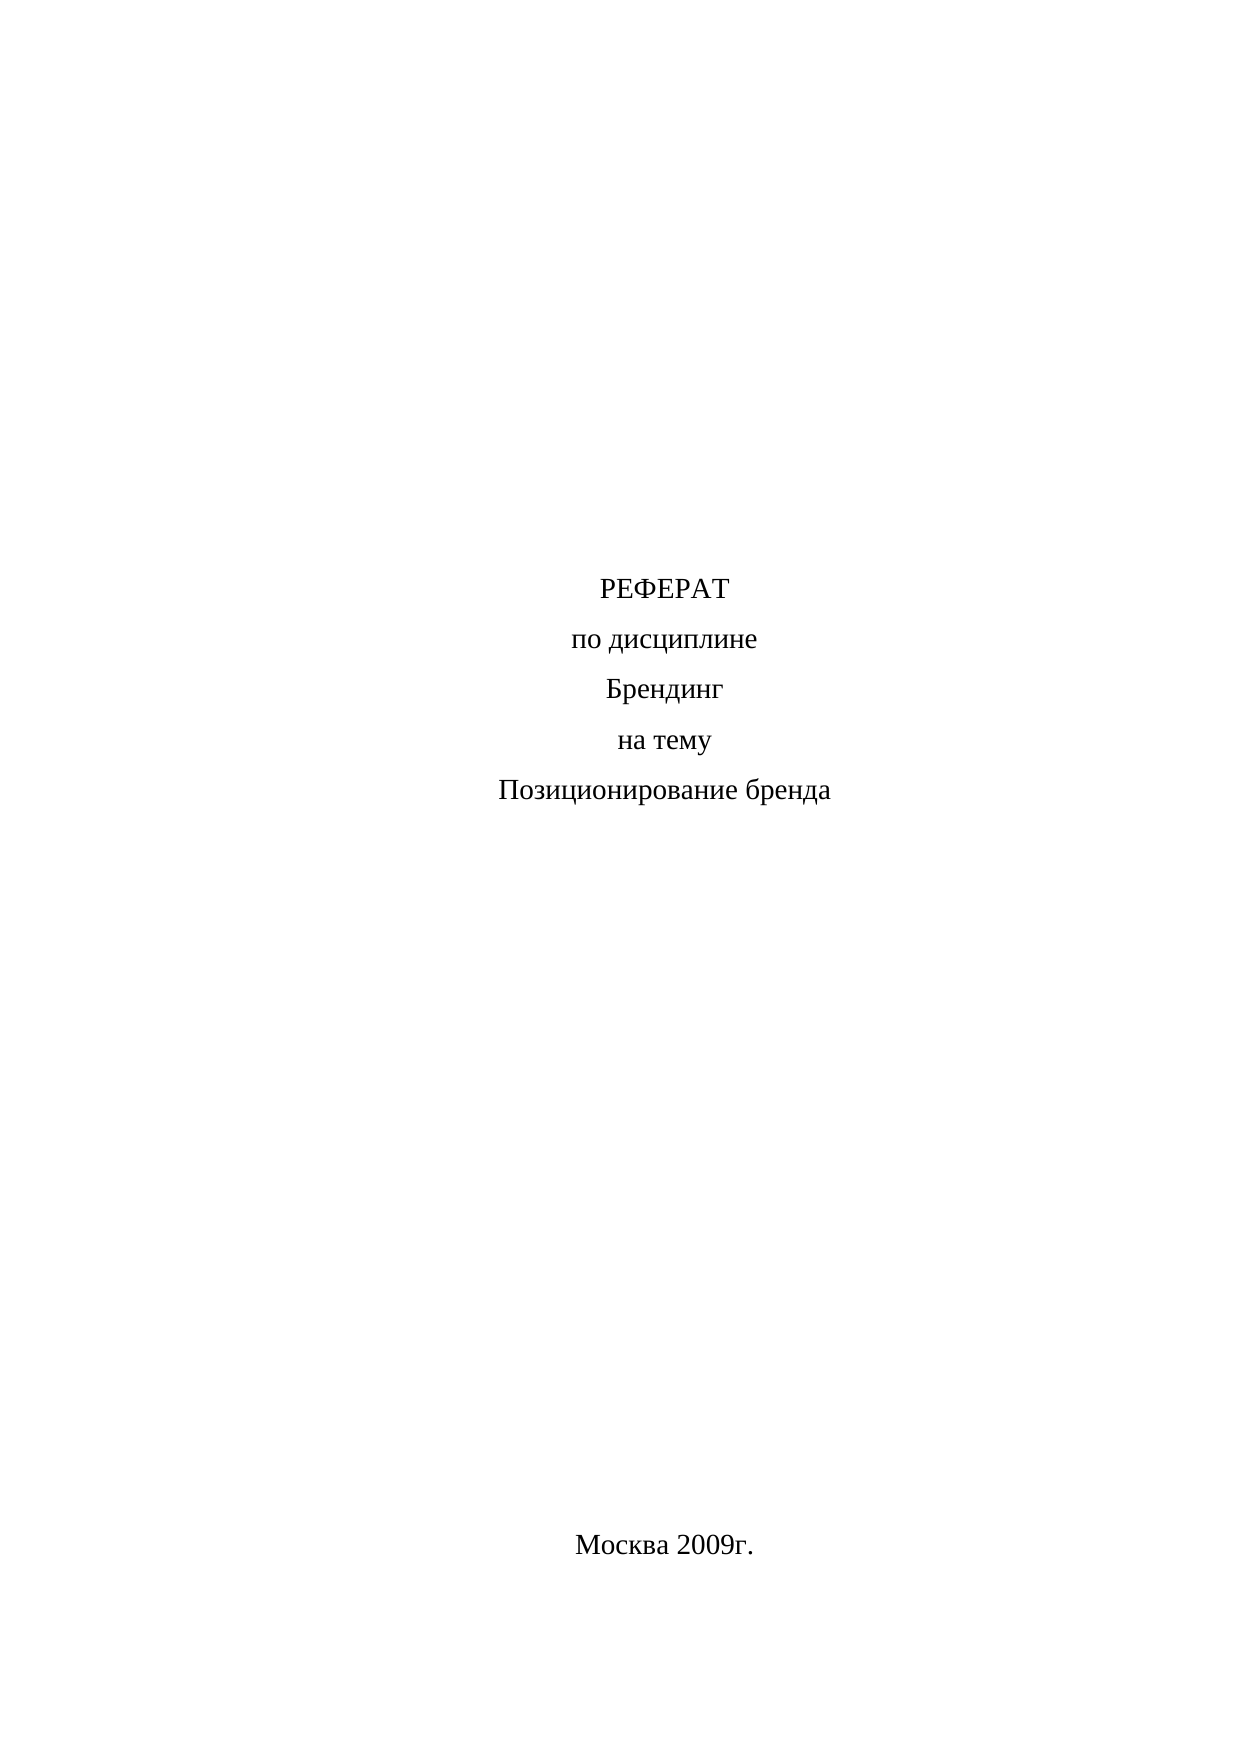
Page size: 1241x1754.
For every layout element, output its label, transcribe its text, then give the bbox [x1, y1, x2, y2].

text Позиционирование бренда [177, 772, 1152, 806]
text Москва 2009г. [177, 1527, 1152, 1560]
text по дисциплине [177, 621, 1152, 655]
text РЕФЕРАТ [177, 571, 1152, 604]
text на тему [177, 722, 1152, 755]
text Брендинг [177, 672, 1152, 705]
